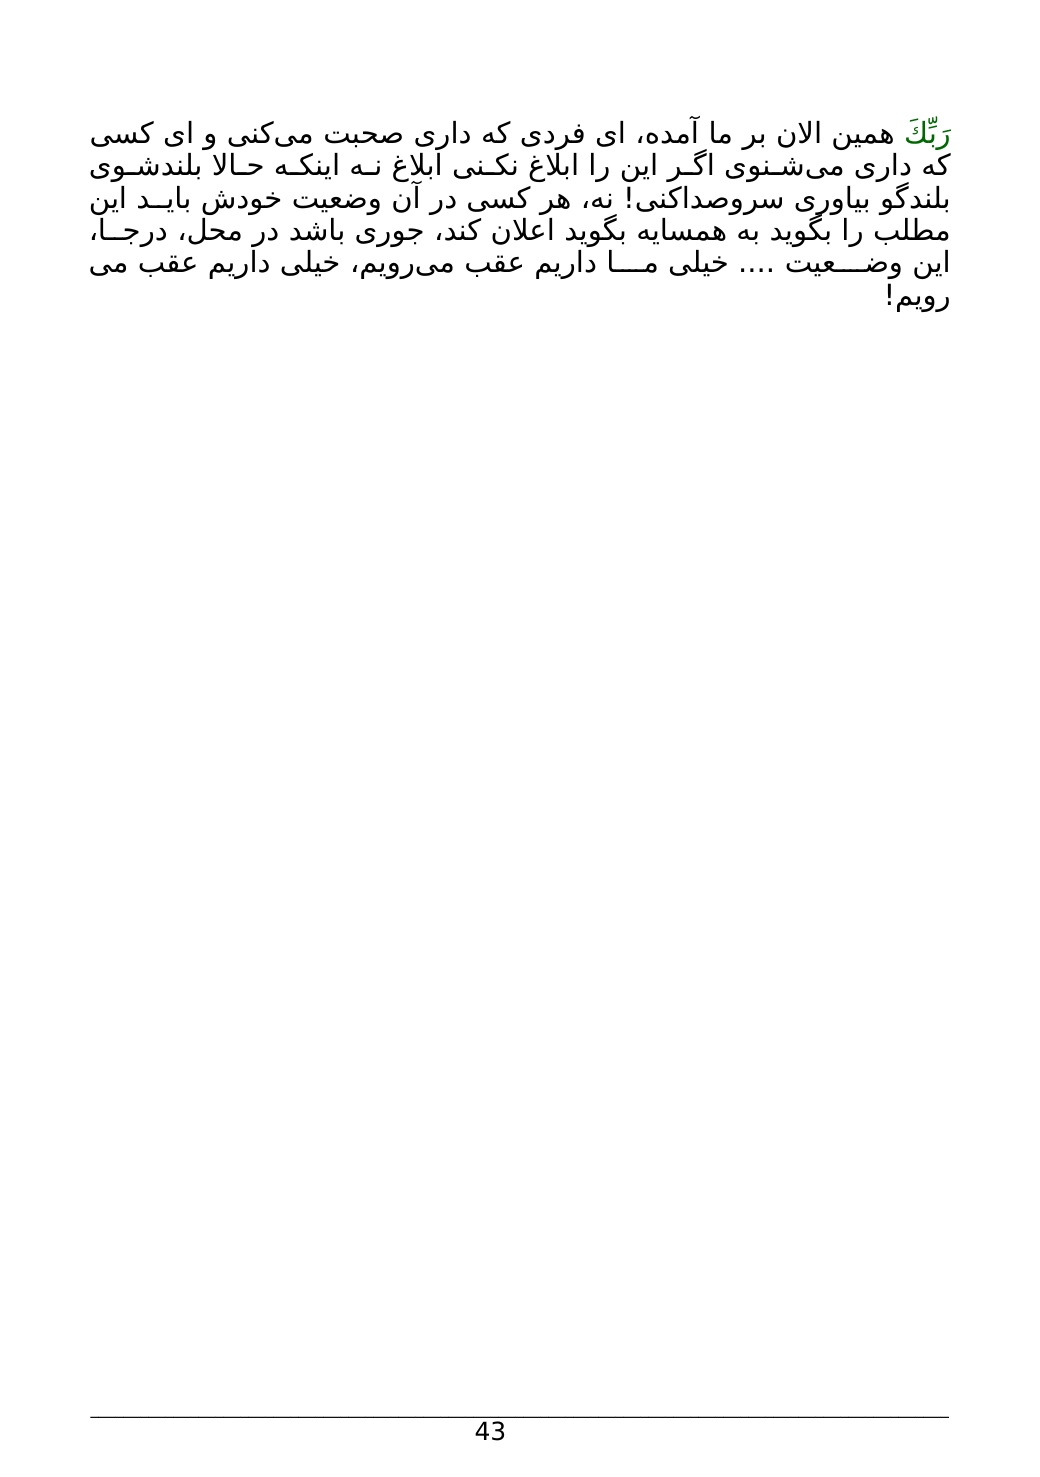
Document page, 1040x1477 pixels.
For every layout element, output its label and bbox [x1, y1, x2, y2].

text [89, 118, 951, 312]
